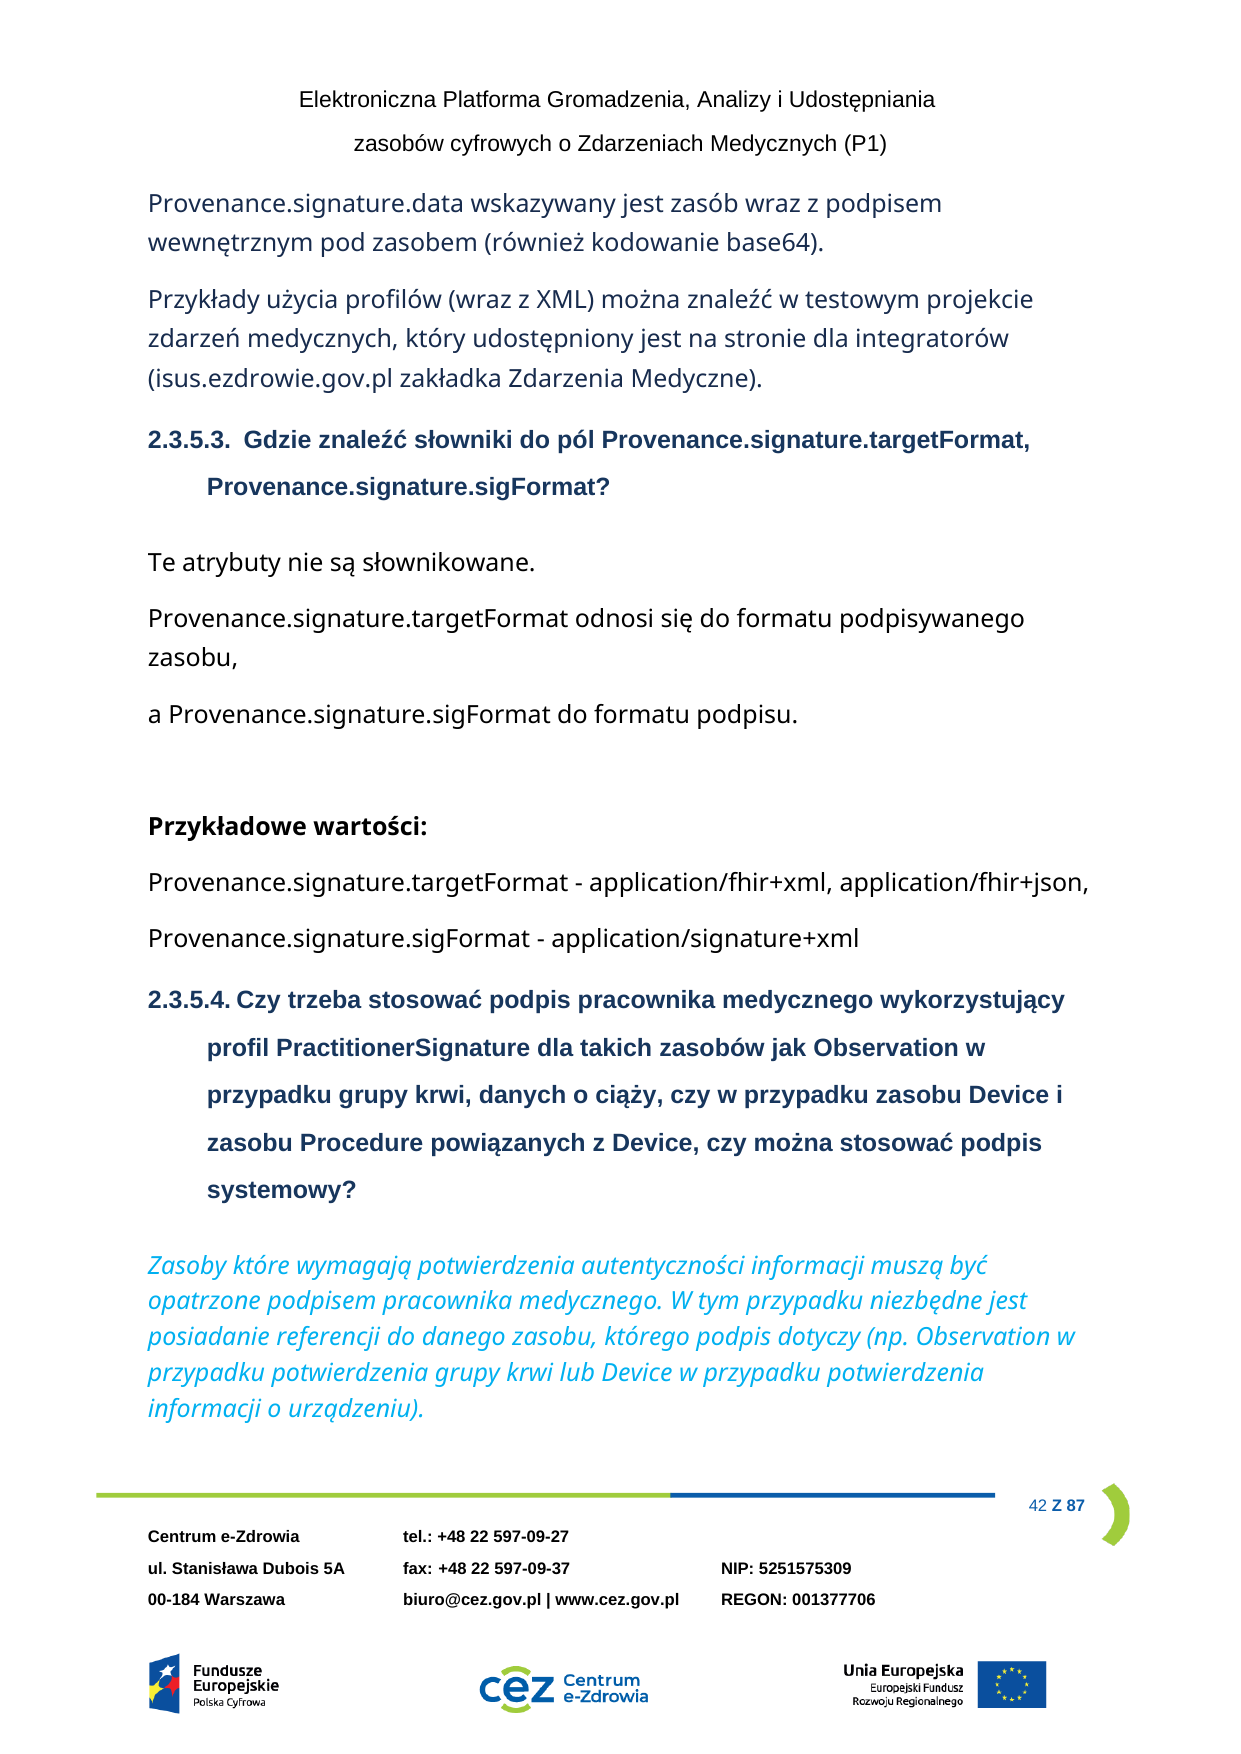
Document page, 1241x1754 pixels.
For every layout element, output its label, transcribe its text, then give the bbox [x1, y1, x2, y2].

text Provenance.signature.sigFormat - application/signature+xml [148, 921, 1093, 955]
text Provenance.signature.targetFormat odnosi się do formatu podpisywanego zasobu, [148, 601, 1093, 674]
subtitle Czy trzeba stosować podpis pracownika medycznego wykorzystujący profil PractitionerSignature dla takich zasobów jak Observation w przypadku grupy krwi, danych o ciąży, czy w przypadku zasobu Device i zasobu Procedure powiązanych z Device, czy można stosować podpis systemowy? [148, 985, 1093, 1204]
text Przykłady użycia profilów (wraz z XML) można znaleźć w testowym projekcie zdarzeń medycznych, który udostępniony jest na stronie dla integratorów (isus.ezdrowie.gov.pl zakładka Zdarzenia Medyczne). [148, 281, 1093, 394]
picture [477, 1665, 649, 1713]
text a Provenance.signature.sigFormat do formatu podpisu. [148, 696, 1093, 730]
text Te atrybuty nie są słownikowane. [148, 544, 1093, 578]
picture [835, 1660, 1055, 1709]
picture [142, 1651, 285, 1716]
text Zasoby które wymagają potwierdzenia autentyczności informacji muszą być opatrzone podpisem pracownika medycznego. W tym przypadku niezbędne jest posiadanie referencji do danego zasobu, którego podpis dotyczy (np. Observation w przypadku potwierdzenia grupy krwi lub Device w przypadku potwierdzenia informacji o urządzeniu). [148, 1247, 1093, 1424]
picture [1101, 1483, 1130, 1546]
subtitle Gdzie znaleźć słowniki do pól Provenance.signature.targetFormat, Provenance.signature.sigFormat? [148, 425, 1093, 501]
text Provenance.signature.targetFormat - application/fhir+xml, application/fhir+json, [148, 865, 1093, 899]
text Przykładowe wartości: [148, 808, 1093, 843]
